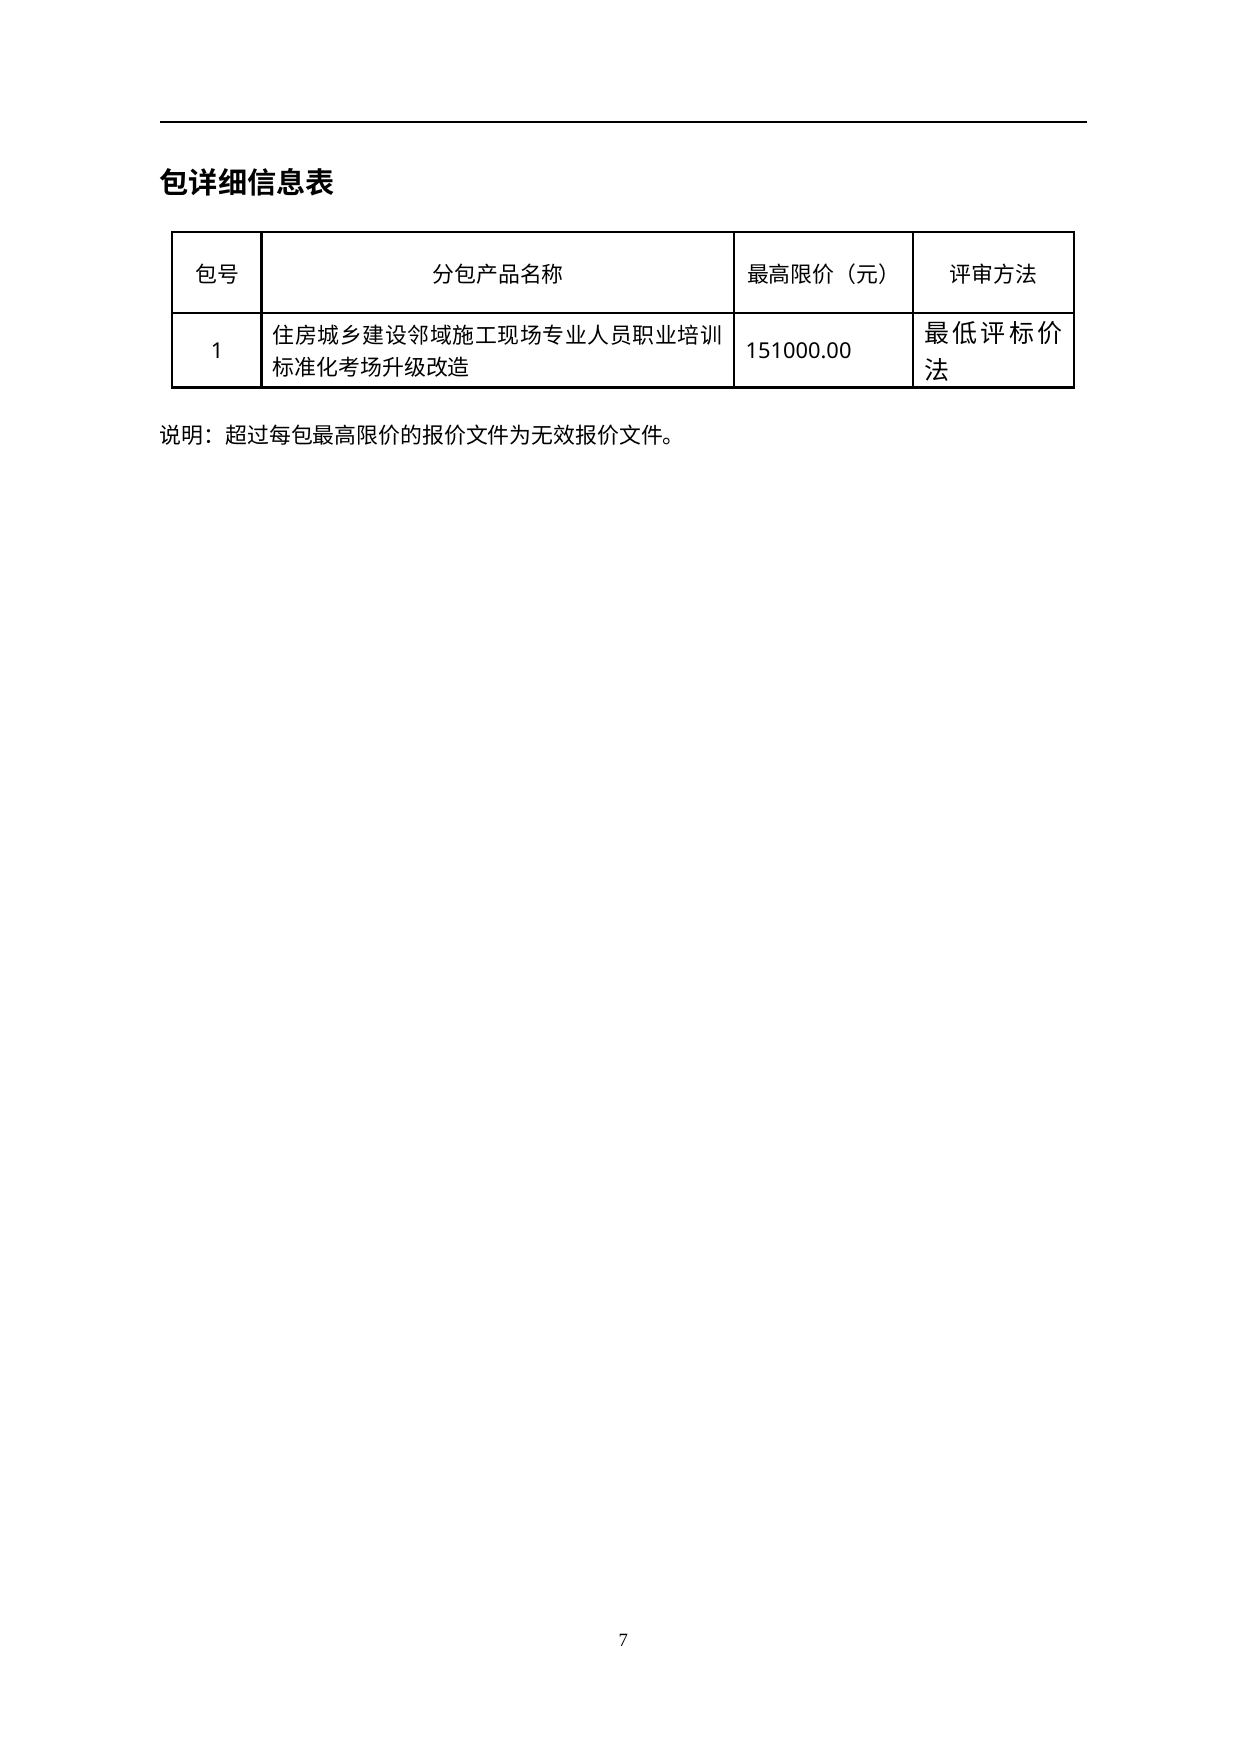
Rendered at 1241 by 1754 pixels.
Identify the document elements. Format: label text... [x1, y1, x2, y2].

table_cell 151000.00 [735, 314, 912, 386]
table_cell 住房城乡建设邻域施工现场专业人员职业培训标准化考场升级改造 [263, 314, 733, 386]
text 说明：超过每包最高限价的报价文件为无效报价文件。 [159, 418, 1087, 450]
table_header 包号 [173, 233, 260, 312]
text 包详细信息表 [159, 159, 1087, 202]
table_header 分包产品名称 [263, 233, 733, 312]
table_header 评审方法 [914, 233, 1073, 312]
table_header 最高限价（元） [735, 233, 912, 312]
table_cell 1 [173, 314, 260, 386]
